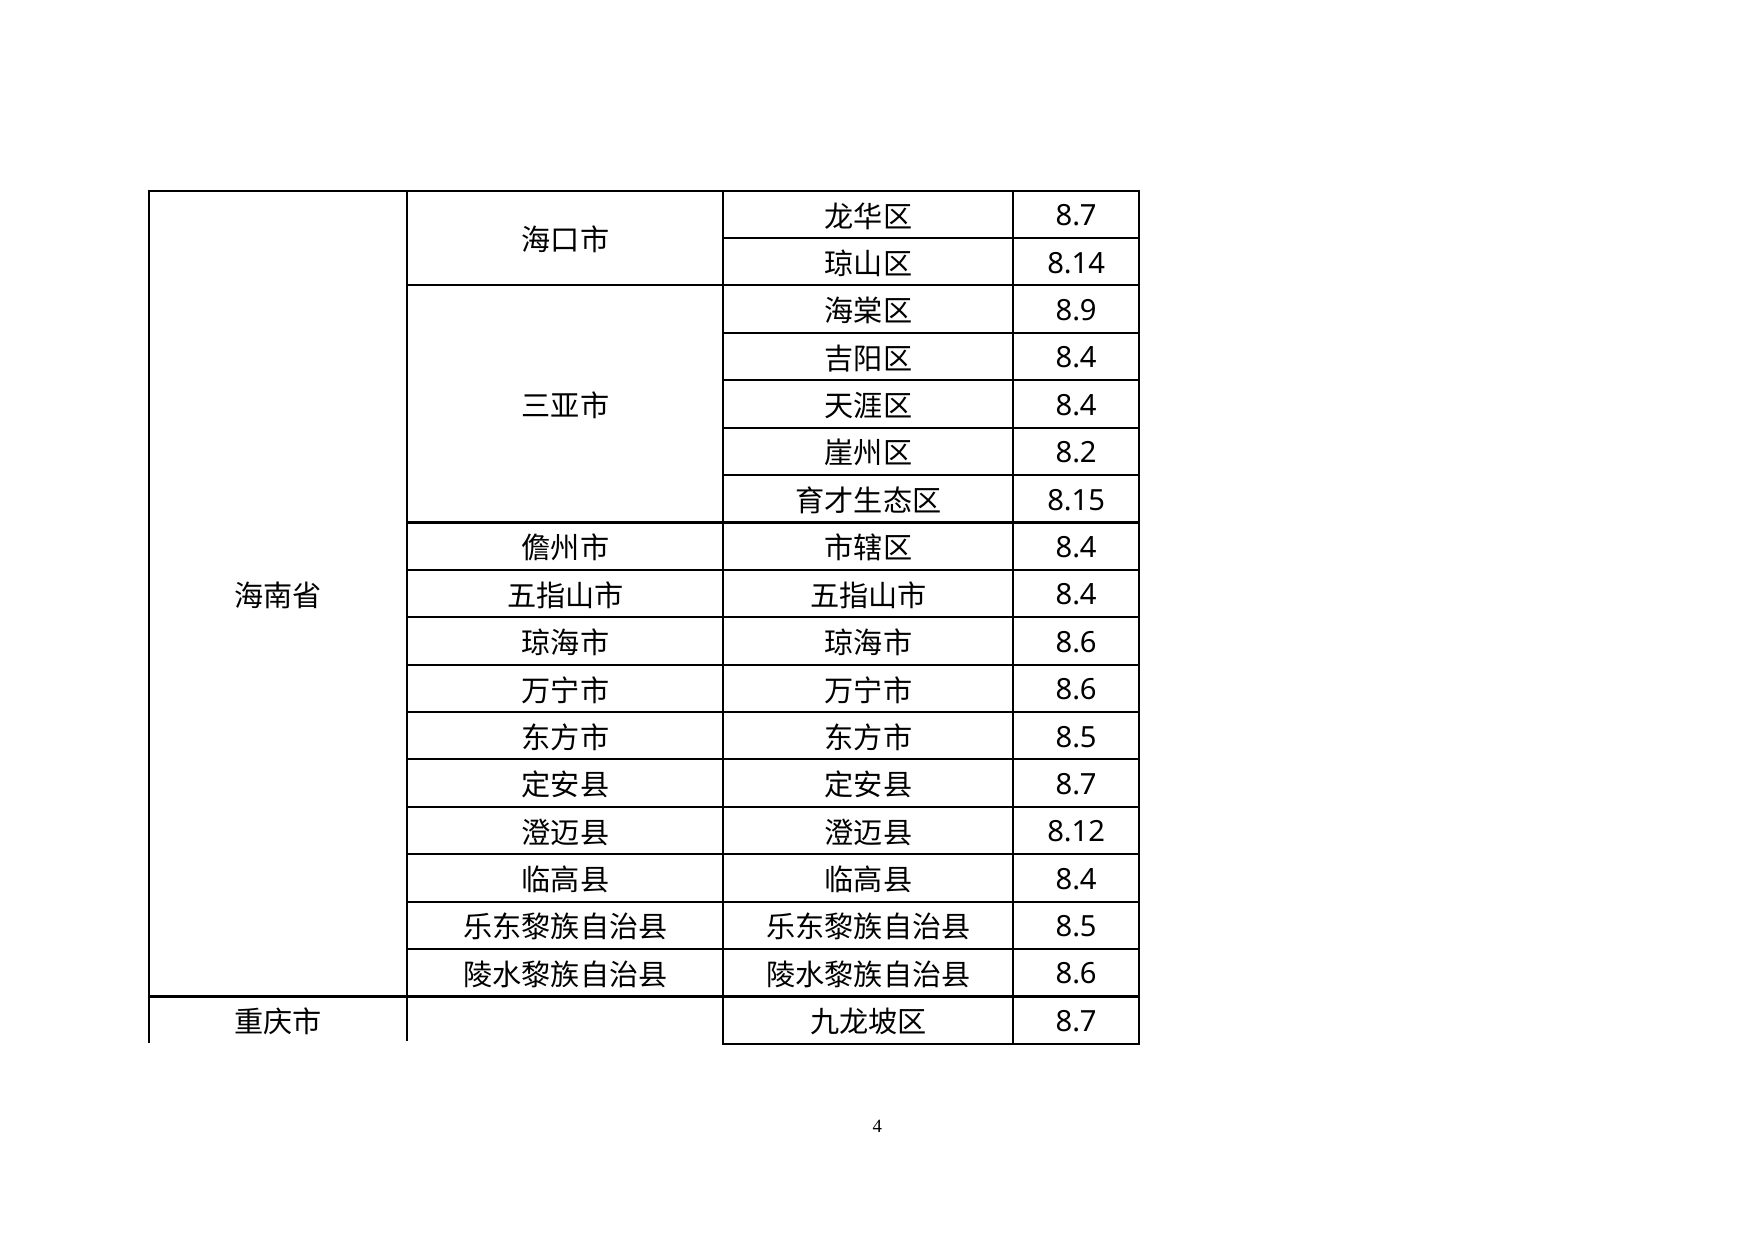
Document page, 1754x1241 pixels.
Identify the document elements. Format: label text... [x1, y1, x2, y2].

table_cell 海棠区 [724, 286, 1012, 332]
table_cell 8.6 [1014, 666, 1138, 711]
table_cell 重庆市 [150, 998, 407, 1043]
table_cell 8.4 [1014, 334, 1138, 379]
table_cell 龙华区 [724, 192, 1012, 237]
table_cell 天涯区 [724, 381, 1012, 427]
table_cell 8.7 [1014, 998, 1138, 1043]
table_cell 三亚市 [408, 286, 722, 521]
table_cell 乐东黎族自治县 [724, 903, 1012, 948]
table_cell 澄迈县 [724, 808, 1012, 853]
table_cell 临高县 [408, 855, 722, 901]
table_cell 万宁市 [408, 666, 722, 711]
table_cell 定安县 [408, 760, 722, 806]
table_cell 吉阳区 [724, 334, 1012, 379]
table_cell 8.4 [1014, 381, 1138, 427]
table_cell 陵水黎族自治县 [724, 950, 1012, 995]
table_cell 8.15 [1014, 476, 1138, 521]
table_cell 8.7 [1014, 192, 1138, 237]
table_cell 8.2 [1014, 429, 1138, 474]
table_cell 乐东黎族自治县 [408, 903, 722, 948]
table_cell 8.5 [1014, 903, 1138, 948]
table_cell 东方市 [408, 713, 722, 758]
table_cell 海口市 [408, 192, 722, 284]
table_cell 五指山市 [408, 571, 722, 616]
table_cell 育才生态区 [724, 476, 1012, 521]
table_cell 8.6 [1014, 950, 1138, 995]
table_cell 澄迈县 [408, 808, 722, 853]
table_cell 8.7 [1014, 760, 1138, 806]
table_cell 市辖区 [724, 524, 1012, 569]
table_cell 临高县 [724, 855, 1012, 901]
table_cell 8.12 [1014, 808, 1138, 853]
table_cell 定安县 [724, 760, 1012, 806]
table_cell 8.4 [1014, 524, 1138, 569]
table_cell 东方市 [724, 713, 1012, 758]
table_cell 九龙坡区 [724, 998, 1012, 1043]
table_cell 陵水黎族自治县 [408, 950, 722, 995]
table_cell 琼山区 [724, 239, 1012, 284]
table_cell 8.4 [1014, 855, 1138, 901]
table_cell 五指山市 [724, 571, 1012, 616]
table_cell 8.5 [1014, 713, 1138, 758]
table_cell [407, 998, 722, 1043]
table_cell 琼海市 [724, 618, 1012, 663]
table_cell 8.14 [1014, 239, 1138, 284]
table_cell 海南省 [150, 192, 406, 995]
table_cell 琼海市 [408, 618, 722, 663]
table_cell 万宁市 [724, 666, 1012, 711]
table_cell 8.4 [1014, 571, 1138, 616]
table_cell 8.9 [1014, 286, 1138, 332]
table_cell 儋州市 [408, 524, 722, 569]
table_cell 崖州区 [724, 429, 1012, 474]
table_cell 8.6 [1014, 618, 1138, 663]
